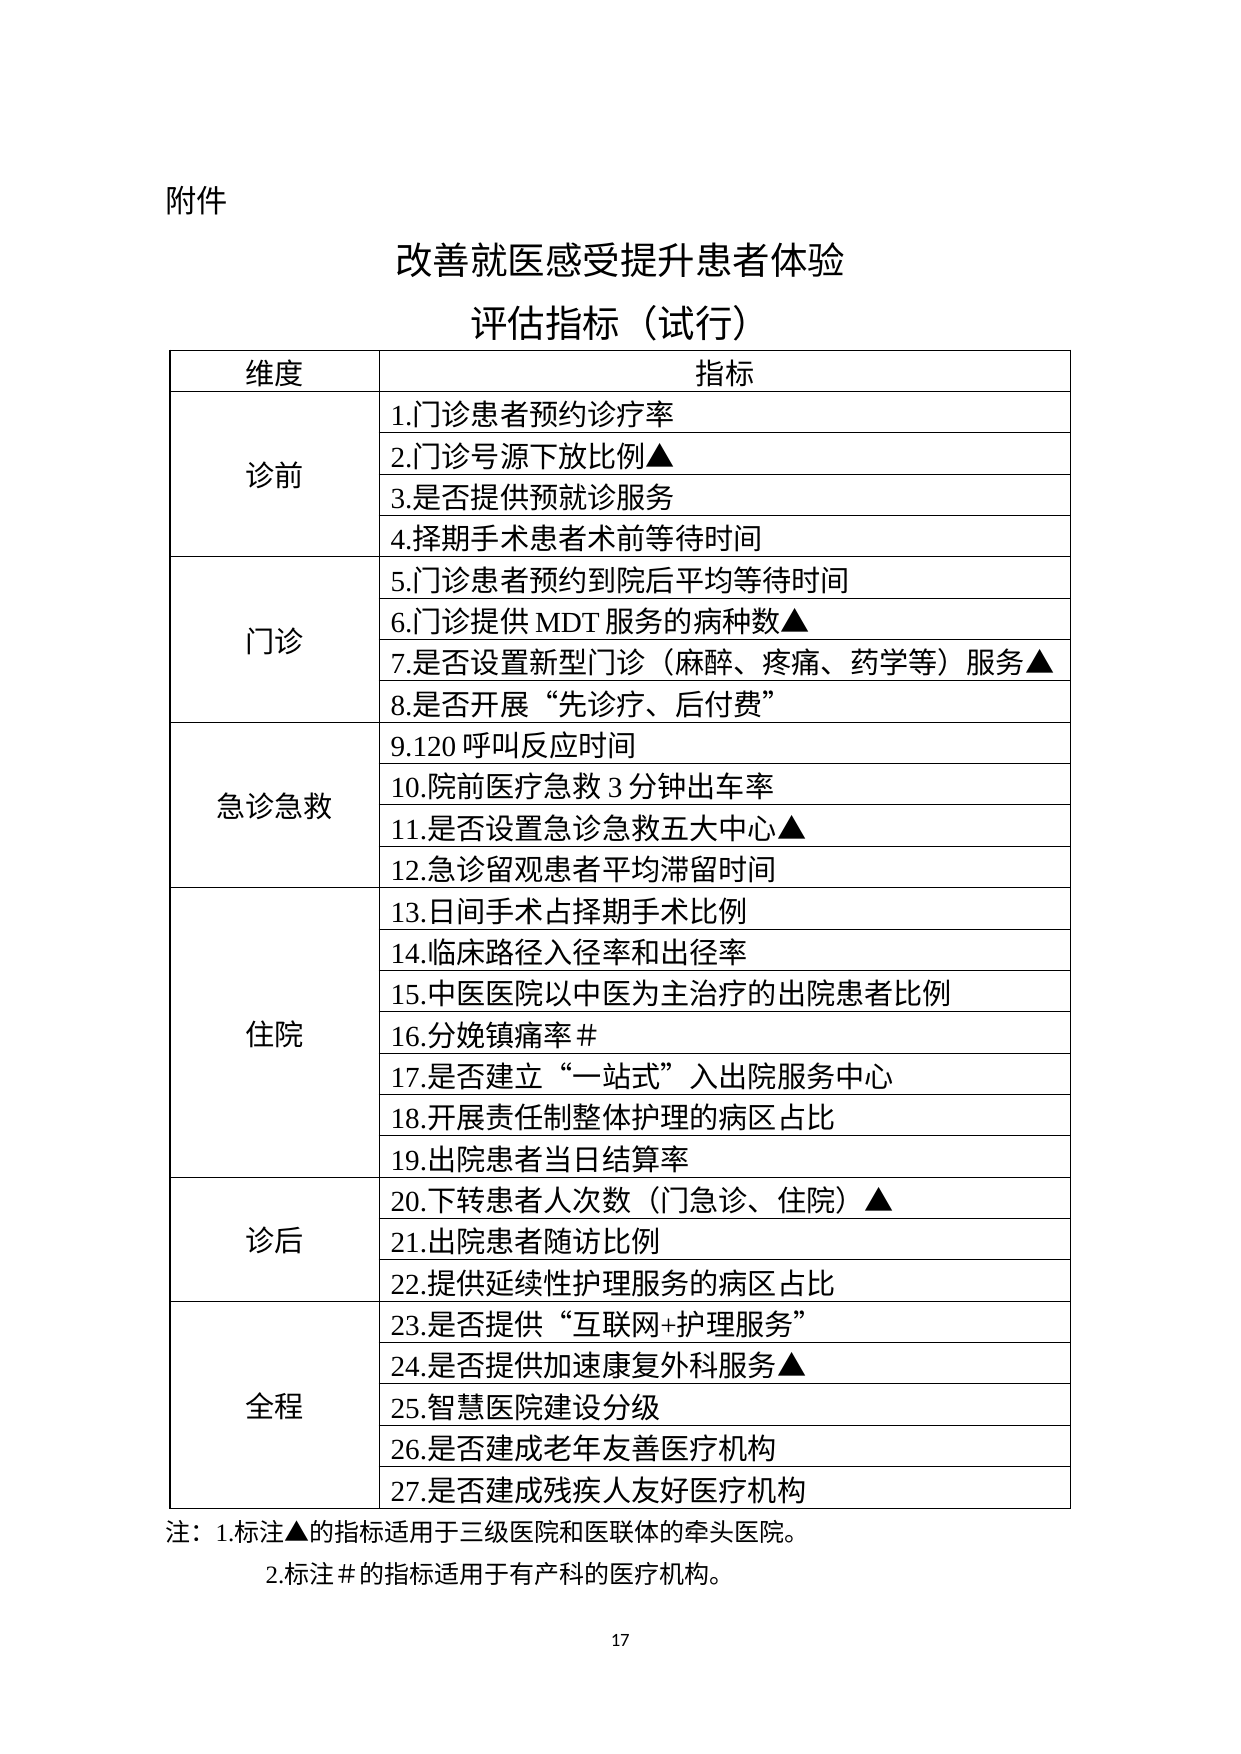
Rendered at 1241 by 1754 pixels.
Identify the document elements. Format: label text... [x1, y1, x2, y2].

table_cell 住院 [171, 888, 379, 1177]
table_cell 10.院前医疗急救3分钟出车率 [380, 764, 1070, 804]
table_cell 19.出院患者当日结算率 [380, 1136, 1070, 1177]
table_cell 11.是否设置急诊急救五大中心▲ [380, 805, 1070, 846]
text 2.标注＃的指标适用于有产科的医疗机构。 [165, 1550, 1075, 1592]
table_cell 17.是否建立“一站式”入出院服务中心 [380, 1054, 1070, 1094]
table_cell 25.智慧医院建设分级 [380, 1384, 1070, 1425]
table_cell 26.是否建成老年友善医疗机构 [380, 1426, 1070, 1466]
table_cell 4.择期手术患者术前等待时间 [380, 516, 1070, 556]
table_cell 18.开展责任制整体护理的病区占比 [380, 1095, 1070, 1135]
table_cell 24.是否提供加速康复外科服务▲ [380, 1343, 1070, 1383]
text 注：1.标注▲的指标适用于三级医院和医联体的牵头医院。 [165, 1508, 1075, 1550]
text 附件 [165, 162, 1075, 224]
table_cell 14.临床路径入径率和出径率 [380, 930, 1070, 970]
table_cell 全程 [171, 1302, 379, 1507]
table_cell 1.门诊患者预约诊疗率 [380, 392, 1070, 432]
table_cell 诊前 [171, 392, 379, 556]
table_cell 27.是否建成残疾人友好医疗机构 [380, 1467, 1070, 1507]
table_cell 2.门诊号源下放比例▲ [380, 433, 1070, 473]
table_cell 5.门诊患者预约到院后平均等待时间 [380, 557, 1070, 598]
table_cell 门诊 [171, 557, 379, 722]
text 评估指标（试行） [165, 287, 1075, 349]
table_cell 21.出院患者随访比例 [380, 1219, 1070, 1259]
table_cell 13.日间手术占择期手术比例 [380, 888, 1070, 928]
table_cell 16.分娩镇痛率＃ [380, 1012, 1070, 1052]
table_cell 7.是否设置新型门诊（麻醉、疼痛、药学等）服务▲ [380, 640, 1070, 680]
table_cell 诊后 [171, 1178, 379, 1301]
table_cell 3.是否提供预就诊服务 [380, 475, 1070, 515]
text 改善就医感受提升患者体验 [165, 224, 1075, 287]
table_cell 9.120呼叫反应时间 [380, 723, 1070, 763]
table_cell 22.提供延续性护理服务的病区占比 [380, 1260, 1070, 1301]
table_cell 急诊急救 [171, 723, 379, 887]
table_cell 8.是否开展“先诊疗、后付费” [380, 681, 1070, 722]
table_cell 15.中医医院以中医为主治疗的出院患者比例 [380, 971, 1070, 1011]
table_cell 20.下转患者人次数（门急诊、住院）▲ [380, 1178, 1070, 1218]
table_cell 6.门诊提供MDT服务的病种数▲ [380, 599, 1070, 639]
table_header 维度 [171, 351, 379, 391]
table_header 指标 [380, 351, 1070, 391]
table_cell 23.是否提供“互联网+护理服务” [380, 1302, 1070, 1342]
table_cell 12.急诊留观患者平均滞留时间 [380, 847, 1070, 887]
